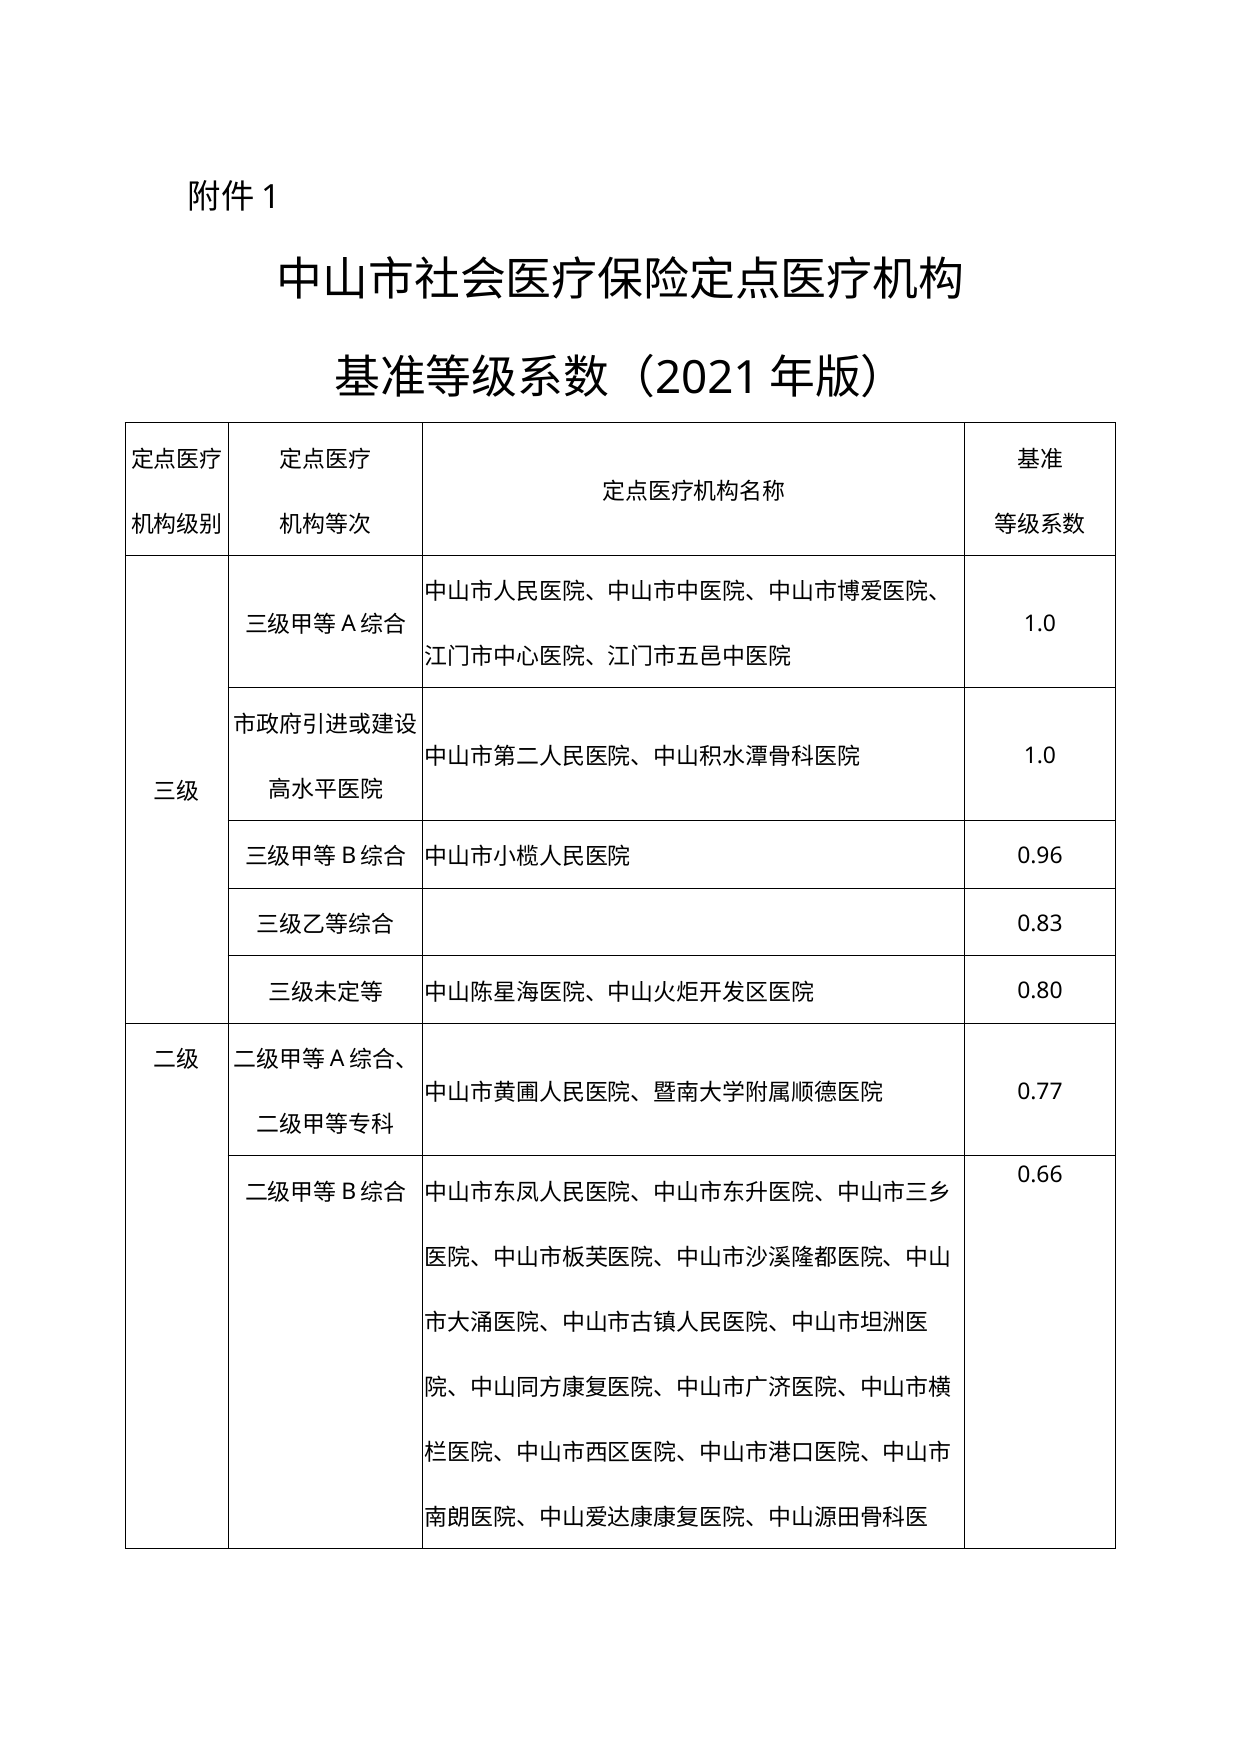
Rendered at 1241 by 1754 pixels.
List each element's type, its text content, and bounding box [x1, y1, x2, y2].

table_cell 0.80 [965, 956, 1115, 1023]
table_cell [423, 1156, 964, 1548]
table_header 定点医疗 机构等次 [229, 423, 422, 554]
table_cell 中山市人民医院、中山市中医院、中山市博爱医院、江门市中心医院、江门市五邑中医院 [423, 556, 964, 687]
table_header 定点医疗机构名称 [423, 423, 964, 554]
table_cell 三级甲等B综合 [229, 821, 422, 887]
table_header 基准 等级系数 [965, 423, 1115, 554]
table_cell 中山陈星海医院、中山火炬开发区医院 [423, 956, 964, 1023]
table_cell 三级未定等 [229, 956, 422, 1023]
table_cell 0.96 [965, 821, 1115, 887]
table_cell 0.83 [965, 889, 1115, 955]
table_cell 中山市第二人民医院、中山积水潭骨科医院 [423, 688, 964, 820]
table_cell 中山市黄圃人民医院、暨南大学附属顺德医院 [423, 1024, 964, 1155]
table_cell [423, 889, 964, 955]
text 中山市社会医疗保险定点医疗机构 [187, 227, 1053, 324]
text 基准等级系数（2021年版） [187, 324, 1053, 422]
table_cell 1.0 [965, 688, 1115, 820]
table_cell 三级 [126, 556, 228, 1023]
table_cell 二级甲等A综合、 二级甲等专科 [229, 1024, 422, 1155]
table_cell 市政府引进或建设高水平医院 [229, 688, 422, 820]
table_cell 三级甲等A综合 [229, 556, 422, 687]
table_cell 二级 [126, 1024, 228, 1548]
table_cell 二级甲等B综合 [229, 1156, 422, 1548]
table_cell 1.0 [965, 556, 1115, 687]
table_cell 0.77 [965, 1024, 1115, 1155]
table_cell 0.66 [965, 1156, 1115, 1548]
text 附件1 [187, 162, 1053, 227]
table_header 定点医疗机构级别 [126, 423, 228, 554]
table_cell 三级乙等综合 [229, 889, 422, 955]
table_cell 中山市小榄人民医院 [423, 821, 964, 887]
